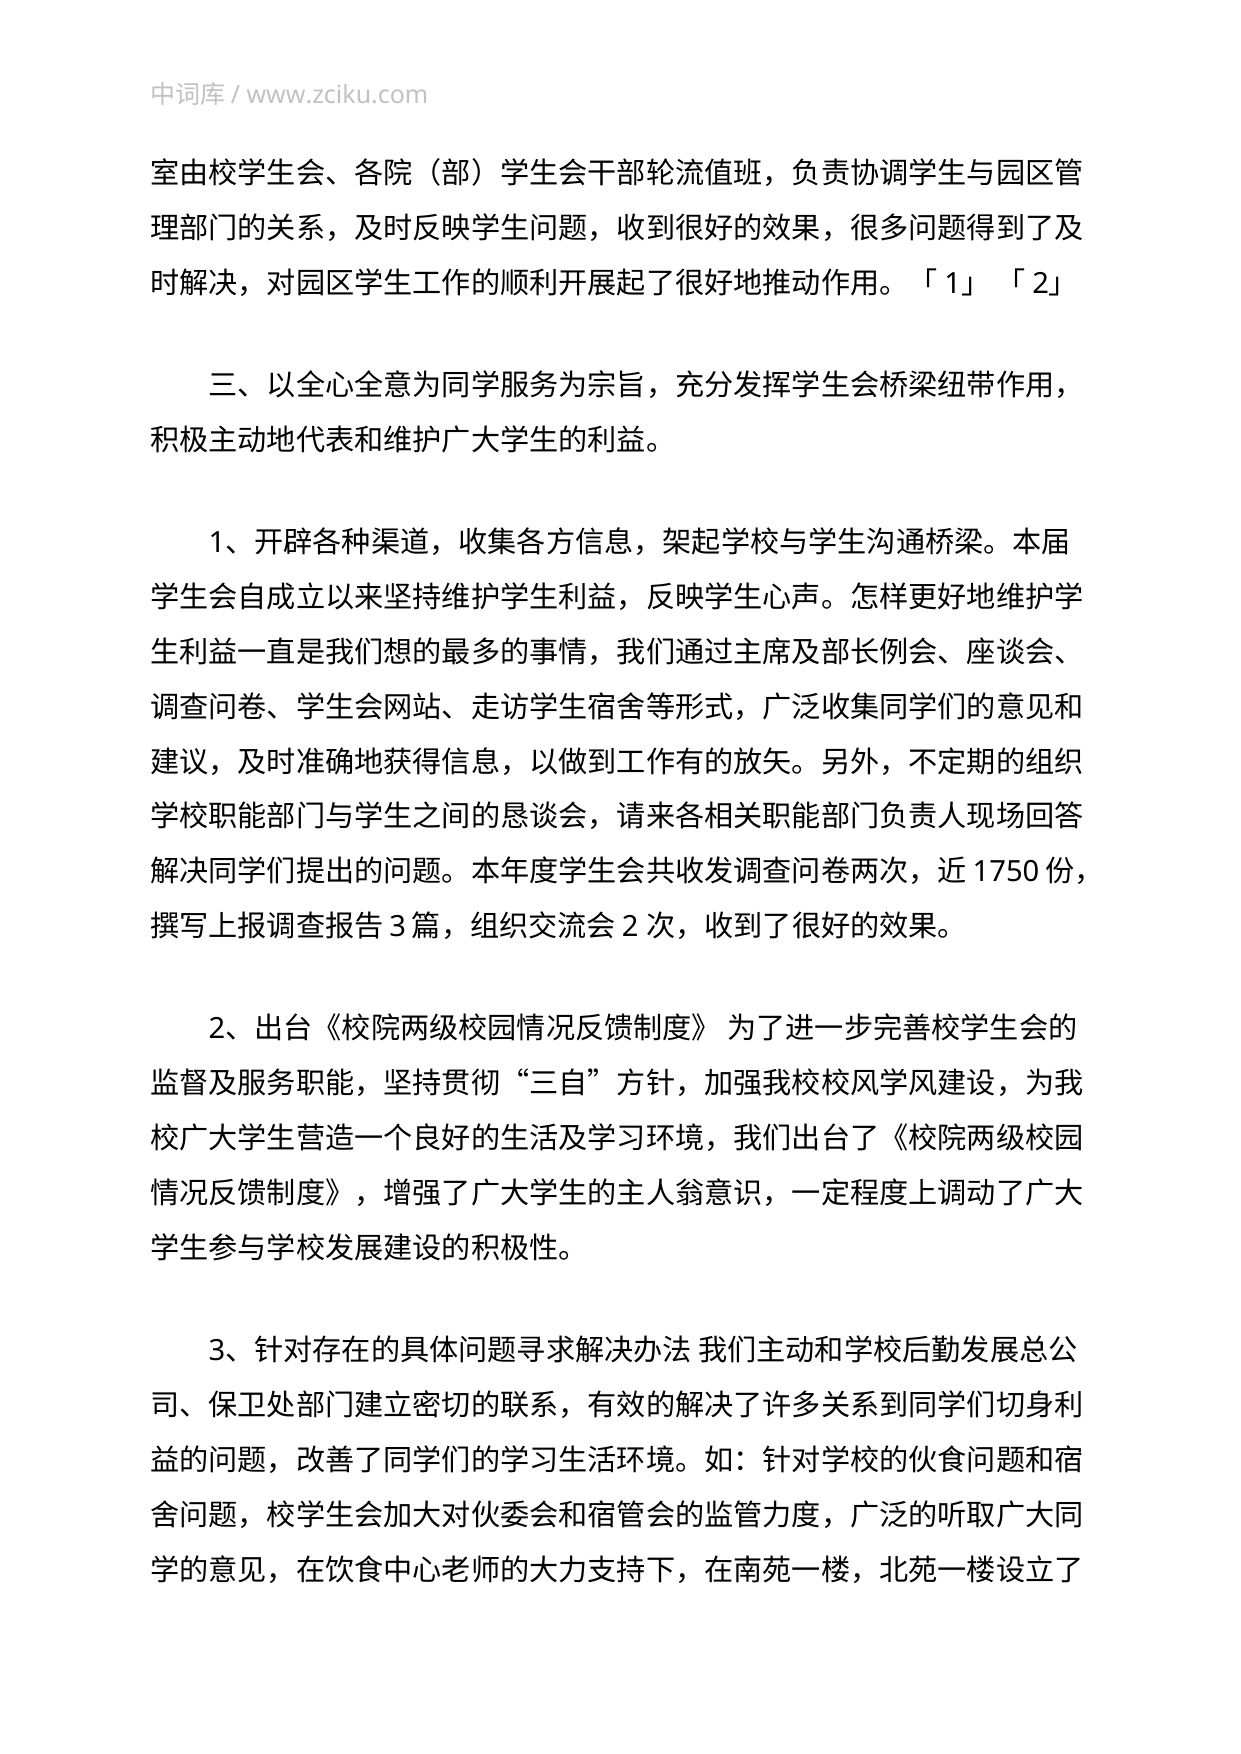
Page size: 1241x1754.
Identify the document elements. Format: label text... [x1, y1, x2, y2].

text 2、出台《校院两级校园情况反馈制度》 为了进一步完善校学生会的监督及服务职能，坚持贯彻“三自”方针，加强我校校风学风建设，为我校广大学生营造一个良好的生活及学习环境，我们出台了《校院两级校园情况反馈制度》，增强了广大学生的主人翁意识，一定程度上调动了广大学生参与学校发展建设的积极性。 [150, 1005, 1090, 1267]
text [150, 1326, 1090, 1588]
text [150, 150, 1090, 302]
text 1、开辟各种渠道，收集各方信息，架起学校与学生沟通桥梁。本届学生会自成立以来坚持维护学生利益，反映学生心声。怎样更好地维护学生利益一直是我们想的最多的事情，我们通过主席及部长例会、座谈会、调查问卷、学生会网站、走访学生宿舍等形式，广泛收集同学们的意见和建议，及时准确地获得信息，以做到工作有的放矢。另外，不定期的组织学校职能部门与学生之间的恳谈会，请来各相关职能部门负责人现场回答解决同学们提出的问题。本年度学生会共收发调查问卷两次，近1750份，撰写上报调查报告3篇，组织交流会2 次，收到了很好的效果。 [150, 518, 1090, 945]
text 三、以全心全意为同学服务为宗旨，充分发挥学生会桥梁纽带作用，积极主动地代表和维护广大学生的利益。 [150, 362, 1090, 459]
